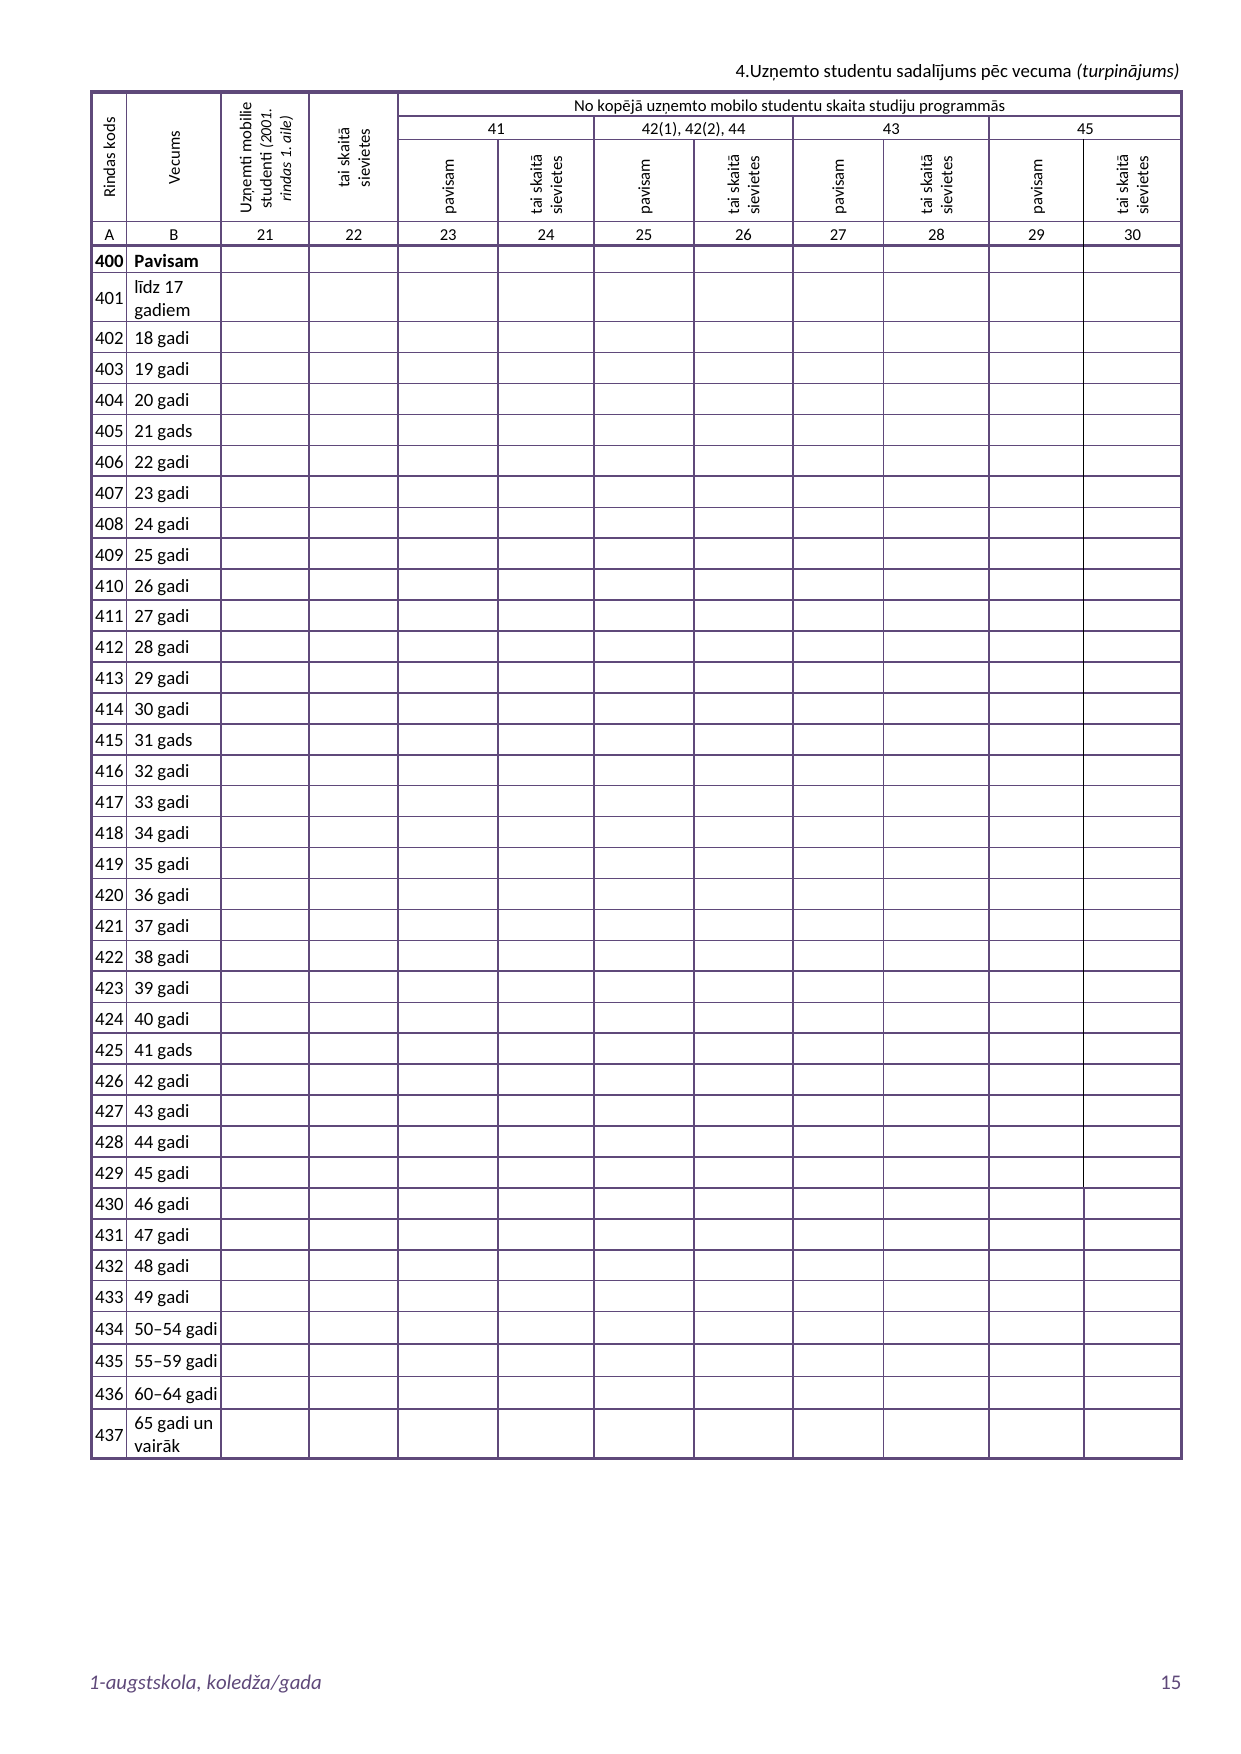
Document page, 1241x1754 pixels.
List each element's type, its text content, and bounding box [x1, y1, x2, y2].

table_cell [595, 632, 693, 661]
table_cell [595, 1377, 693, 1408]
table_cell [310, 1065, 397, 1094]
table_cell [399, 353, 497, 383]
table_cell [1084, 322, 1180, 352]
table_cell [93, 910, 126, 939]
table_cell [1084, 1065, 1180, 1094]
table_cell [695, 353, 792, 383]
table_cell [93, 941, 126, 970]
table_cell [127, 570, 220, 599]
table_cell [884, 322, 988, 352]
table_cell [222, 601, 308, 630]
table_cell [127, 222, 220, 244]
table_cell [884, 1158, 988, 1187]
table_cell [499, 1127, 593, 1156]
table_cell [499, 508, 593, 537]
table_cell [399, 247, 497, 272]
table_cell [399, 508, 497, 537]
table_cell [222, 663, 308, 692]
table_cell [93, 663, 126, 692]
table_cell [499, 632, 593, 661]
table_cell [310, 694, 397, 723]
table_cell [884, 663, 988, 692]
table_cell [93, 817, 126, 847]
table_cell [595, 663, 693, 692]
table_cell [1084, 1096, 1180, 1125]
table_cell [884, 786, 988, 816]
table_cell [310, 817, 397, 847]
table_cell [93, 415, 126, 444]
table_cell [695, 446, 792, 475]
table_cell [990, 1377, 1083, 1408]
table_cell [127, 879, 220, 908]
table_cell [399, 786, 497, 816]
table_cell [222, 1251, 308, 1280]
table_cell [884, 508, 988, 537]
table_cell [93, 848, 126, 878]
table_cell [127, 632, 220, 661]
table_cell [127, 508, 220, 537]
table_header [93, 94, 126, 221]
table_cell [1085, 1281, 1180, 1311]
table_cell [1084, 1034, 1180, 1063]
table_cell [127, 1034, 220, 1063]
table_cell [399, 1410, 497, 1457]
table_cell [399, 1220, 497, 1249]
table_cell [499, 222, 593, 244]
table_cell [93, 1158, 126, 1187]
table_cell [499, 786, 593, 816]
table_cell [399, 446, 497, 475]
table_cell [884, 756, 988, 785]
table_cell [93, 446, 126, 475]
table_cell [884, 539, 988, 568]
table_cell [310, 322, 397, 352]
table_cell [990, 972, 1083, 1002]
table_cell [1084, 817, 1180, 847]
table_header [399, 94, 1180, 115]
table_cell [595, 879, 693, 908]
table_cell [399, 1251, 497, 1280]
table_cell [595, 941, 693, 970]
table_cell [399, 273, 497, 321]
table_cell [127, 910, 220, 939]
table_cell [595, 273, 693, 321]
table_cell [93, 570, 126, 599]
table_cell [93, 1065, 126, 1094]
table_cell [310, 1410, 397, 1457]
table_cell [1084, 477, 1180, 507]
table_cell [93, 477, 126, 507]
text 4.Uzņemto studentu sadalījums pēc vecuma (turpinājums) [89, 59, 1181, 82]
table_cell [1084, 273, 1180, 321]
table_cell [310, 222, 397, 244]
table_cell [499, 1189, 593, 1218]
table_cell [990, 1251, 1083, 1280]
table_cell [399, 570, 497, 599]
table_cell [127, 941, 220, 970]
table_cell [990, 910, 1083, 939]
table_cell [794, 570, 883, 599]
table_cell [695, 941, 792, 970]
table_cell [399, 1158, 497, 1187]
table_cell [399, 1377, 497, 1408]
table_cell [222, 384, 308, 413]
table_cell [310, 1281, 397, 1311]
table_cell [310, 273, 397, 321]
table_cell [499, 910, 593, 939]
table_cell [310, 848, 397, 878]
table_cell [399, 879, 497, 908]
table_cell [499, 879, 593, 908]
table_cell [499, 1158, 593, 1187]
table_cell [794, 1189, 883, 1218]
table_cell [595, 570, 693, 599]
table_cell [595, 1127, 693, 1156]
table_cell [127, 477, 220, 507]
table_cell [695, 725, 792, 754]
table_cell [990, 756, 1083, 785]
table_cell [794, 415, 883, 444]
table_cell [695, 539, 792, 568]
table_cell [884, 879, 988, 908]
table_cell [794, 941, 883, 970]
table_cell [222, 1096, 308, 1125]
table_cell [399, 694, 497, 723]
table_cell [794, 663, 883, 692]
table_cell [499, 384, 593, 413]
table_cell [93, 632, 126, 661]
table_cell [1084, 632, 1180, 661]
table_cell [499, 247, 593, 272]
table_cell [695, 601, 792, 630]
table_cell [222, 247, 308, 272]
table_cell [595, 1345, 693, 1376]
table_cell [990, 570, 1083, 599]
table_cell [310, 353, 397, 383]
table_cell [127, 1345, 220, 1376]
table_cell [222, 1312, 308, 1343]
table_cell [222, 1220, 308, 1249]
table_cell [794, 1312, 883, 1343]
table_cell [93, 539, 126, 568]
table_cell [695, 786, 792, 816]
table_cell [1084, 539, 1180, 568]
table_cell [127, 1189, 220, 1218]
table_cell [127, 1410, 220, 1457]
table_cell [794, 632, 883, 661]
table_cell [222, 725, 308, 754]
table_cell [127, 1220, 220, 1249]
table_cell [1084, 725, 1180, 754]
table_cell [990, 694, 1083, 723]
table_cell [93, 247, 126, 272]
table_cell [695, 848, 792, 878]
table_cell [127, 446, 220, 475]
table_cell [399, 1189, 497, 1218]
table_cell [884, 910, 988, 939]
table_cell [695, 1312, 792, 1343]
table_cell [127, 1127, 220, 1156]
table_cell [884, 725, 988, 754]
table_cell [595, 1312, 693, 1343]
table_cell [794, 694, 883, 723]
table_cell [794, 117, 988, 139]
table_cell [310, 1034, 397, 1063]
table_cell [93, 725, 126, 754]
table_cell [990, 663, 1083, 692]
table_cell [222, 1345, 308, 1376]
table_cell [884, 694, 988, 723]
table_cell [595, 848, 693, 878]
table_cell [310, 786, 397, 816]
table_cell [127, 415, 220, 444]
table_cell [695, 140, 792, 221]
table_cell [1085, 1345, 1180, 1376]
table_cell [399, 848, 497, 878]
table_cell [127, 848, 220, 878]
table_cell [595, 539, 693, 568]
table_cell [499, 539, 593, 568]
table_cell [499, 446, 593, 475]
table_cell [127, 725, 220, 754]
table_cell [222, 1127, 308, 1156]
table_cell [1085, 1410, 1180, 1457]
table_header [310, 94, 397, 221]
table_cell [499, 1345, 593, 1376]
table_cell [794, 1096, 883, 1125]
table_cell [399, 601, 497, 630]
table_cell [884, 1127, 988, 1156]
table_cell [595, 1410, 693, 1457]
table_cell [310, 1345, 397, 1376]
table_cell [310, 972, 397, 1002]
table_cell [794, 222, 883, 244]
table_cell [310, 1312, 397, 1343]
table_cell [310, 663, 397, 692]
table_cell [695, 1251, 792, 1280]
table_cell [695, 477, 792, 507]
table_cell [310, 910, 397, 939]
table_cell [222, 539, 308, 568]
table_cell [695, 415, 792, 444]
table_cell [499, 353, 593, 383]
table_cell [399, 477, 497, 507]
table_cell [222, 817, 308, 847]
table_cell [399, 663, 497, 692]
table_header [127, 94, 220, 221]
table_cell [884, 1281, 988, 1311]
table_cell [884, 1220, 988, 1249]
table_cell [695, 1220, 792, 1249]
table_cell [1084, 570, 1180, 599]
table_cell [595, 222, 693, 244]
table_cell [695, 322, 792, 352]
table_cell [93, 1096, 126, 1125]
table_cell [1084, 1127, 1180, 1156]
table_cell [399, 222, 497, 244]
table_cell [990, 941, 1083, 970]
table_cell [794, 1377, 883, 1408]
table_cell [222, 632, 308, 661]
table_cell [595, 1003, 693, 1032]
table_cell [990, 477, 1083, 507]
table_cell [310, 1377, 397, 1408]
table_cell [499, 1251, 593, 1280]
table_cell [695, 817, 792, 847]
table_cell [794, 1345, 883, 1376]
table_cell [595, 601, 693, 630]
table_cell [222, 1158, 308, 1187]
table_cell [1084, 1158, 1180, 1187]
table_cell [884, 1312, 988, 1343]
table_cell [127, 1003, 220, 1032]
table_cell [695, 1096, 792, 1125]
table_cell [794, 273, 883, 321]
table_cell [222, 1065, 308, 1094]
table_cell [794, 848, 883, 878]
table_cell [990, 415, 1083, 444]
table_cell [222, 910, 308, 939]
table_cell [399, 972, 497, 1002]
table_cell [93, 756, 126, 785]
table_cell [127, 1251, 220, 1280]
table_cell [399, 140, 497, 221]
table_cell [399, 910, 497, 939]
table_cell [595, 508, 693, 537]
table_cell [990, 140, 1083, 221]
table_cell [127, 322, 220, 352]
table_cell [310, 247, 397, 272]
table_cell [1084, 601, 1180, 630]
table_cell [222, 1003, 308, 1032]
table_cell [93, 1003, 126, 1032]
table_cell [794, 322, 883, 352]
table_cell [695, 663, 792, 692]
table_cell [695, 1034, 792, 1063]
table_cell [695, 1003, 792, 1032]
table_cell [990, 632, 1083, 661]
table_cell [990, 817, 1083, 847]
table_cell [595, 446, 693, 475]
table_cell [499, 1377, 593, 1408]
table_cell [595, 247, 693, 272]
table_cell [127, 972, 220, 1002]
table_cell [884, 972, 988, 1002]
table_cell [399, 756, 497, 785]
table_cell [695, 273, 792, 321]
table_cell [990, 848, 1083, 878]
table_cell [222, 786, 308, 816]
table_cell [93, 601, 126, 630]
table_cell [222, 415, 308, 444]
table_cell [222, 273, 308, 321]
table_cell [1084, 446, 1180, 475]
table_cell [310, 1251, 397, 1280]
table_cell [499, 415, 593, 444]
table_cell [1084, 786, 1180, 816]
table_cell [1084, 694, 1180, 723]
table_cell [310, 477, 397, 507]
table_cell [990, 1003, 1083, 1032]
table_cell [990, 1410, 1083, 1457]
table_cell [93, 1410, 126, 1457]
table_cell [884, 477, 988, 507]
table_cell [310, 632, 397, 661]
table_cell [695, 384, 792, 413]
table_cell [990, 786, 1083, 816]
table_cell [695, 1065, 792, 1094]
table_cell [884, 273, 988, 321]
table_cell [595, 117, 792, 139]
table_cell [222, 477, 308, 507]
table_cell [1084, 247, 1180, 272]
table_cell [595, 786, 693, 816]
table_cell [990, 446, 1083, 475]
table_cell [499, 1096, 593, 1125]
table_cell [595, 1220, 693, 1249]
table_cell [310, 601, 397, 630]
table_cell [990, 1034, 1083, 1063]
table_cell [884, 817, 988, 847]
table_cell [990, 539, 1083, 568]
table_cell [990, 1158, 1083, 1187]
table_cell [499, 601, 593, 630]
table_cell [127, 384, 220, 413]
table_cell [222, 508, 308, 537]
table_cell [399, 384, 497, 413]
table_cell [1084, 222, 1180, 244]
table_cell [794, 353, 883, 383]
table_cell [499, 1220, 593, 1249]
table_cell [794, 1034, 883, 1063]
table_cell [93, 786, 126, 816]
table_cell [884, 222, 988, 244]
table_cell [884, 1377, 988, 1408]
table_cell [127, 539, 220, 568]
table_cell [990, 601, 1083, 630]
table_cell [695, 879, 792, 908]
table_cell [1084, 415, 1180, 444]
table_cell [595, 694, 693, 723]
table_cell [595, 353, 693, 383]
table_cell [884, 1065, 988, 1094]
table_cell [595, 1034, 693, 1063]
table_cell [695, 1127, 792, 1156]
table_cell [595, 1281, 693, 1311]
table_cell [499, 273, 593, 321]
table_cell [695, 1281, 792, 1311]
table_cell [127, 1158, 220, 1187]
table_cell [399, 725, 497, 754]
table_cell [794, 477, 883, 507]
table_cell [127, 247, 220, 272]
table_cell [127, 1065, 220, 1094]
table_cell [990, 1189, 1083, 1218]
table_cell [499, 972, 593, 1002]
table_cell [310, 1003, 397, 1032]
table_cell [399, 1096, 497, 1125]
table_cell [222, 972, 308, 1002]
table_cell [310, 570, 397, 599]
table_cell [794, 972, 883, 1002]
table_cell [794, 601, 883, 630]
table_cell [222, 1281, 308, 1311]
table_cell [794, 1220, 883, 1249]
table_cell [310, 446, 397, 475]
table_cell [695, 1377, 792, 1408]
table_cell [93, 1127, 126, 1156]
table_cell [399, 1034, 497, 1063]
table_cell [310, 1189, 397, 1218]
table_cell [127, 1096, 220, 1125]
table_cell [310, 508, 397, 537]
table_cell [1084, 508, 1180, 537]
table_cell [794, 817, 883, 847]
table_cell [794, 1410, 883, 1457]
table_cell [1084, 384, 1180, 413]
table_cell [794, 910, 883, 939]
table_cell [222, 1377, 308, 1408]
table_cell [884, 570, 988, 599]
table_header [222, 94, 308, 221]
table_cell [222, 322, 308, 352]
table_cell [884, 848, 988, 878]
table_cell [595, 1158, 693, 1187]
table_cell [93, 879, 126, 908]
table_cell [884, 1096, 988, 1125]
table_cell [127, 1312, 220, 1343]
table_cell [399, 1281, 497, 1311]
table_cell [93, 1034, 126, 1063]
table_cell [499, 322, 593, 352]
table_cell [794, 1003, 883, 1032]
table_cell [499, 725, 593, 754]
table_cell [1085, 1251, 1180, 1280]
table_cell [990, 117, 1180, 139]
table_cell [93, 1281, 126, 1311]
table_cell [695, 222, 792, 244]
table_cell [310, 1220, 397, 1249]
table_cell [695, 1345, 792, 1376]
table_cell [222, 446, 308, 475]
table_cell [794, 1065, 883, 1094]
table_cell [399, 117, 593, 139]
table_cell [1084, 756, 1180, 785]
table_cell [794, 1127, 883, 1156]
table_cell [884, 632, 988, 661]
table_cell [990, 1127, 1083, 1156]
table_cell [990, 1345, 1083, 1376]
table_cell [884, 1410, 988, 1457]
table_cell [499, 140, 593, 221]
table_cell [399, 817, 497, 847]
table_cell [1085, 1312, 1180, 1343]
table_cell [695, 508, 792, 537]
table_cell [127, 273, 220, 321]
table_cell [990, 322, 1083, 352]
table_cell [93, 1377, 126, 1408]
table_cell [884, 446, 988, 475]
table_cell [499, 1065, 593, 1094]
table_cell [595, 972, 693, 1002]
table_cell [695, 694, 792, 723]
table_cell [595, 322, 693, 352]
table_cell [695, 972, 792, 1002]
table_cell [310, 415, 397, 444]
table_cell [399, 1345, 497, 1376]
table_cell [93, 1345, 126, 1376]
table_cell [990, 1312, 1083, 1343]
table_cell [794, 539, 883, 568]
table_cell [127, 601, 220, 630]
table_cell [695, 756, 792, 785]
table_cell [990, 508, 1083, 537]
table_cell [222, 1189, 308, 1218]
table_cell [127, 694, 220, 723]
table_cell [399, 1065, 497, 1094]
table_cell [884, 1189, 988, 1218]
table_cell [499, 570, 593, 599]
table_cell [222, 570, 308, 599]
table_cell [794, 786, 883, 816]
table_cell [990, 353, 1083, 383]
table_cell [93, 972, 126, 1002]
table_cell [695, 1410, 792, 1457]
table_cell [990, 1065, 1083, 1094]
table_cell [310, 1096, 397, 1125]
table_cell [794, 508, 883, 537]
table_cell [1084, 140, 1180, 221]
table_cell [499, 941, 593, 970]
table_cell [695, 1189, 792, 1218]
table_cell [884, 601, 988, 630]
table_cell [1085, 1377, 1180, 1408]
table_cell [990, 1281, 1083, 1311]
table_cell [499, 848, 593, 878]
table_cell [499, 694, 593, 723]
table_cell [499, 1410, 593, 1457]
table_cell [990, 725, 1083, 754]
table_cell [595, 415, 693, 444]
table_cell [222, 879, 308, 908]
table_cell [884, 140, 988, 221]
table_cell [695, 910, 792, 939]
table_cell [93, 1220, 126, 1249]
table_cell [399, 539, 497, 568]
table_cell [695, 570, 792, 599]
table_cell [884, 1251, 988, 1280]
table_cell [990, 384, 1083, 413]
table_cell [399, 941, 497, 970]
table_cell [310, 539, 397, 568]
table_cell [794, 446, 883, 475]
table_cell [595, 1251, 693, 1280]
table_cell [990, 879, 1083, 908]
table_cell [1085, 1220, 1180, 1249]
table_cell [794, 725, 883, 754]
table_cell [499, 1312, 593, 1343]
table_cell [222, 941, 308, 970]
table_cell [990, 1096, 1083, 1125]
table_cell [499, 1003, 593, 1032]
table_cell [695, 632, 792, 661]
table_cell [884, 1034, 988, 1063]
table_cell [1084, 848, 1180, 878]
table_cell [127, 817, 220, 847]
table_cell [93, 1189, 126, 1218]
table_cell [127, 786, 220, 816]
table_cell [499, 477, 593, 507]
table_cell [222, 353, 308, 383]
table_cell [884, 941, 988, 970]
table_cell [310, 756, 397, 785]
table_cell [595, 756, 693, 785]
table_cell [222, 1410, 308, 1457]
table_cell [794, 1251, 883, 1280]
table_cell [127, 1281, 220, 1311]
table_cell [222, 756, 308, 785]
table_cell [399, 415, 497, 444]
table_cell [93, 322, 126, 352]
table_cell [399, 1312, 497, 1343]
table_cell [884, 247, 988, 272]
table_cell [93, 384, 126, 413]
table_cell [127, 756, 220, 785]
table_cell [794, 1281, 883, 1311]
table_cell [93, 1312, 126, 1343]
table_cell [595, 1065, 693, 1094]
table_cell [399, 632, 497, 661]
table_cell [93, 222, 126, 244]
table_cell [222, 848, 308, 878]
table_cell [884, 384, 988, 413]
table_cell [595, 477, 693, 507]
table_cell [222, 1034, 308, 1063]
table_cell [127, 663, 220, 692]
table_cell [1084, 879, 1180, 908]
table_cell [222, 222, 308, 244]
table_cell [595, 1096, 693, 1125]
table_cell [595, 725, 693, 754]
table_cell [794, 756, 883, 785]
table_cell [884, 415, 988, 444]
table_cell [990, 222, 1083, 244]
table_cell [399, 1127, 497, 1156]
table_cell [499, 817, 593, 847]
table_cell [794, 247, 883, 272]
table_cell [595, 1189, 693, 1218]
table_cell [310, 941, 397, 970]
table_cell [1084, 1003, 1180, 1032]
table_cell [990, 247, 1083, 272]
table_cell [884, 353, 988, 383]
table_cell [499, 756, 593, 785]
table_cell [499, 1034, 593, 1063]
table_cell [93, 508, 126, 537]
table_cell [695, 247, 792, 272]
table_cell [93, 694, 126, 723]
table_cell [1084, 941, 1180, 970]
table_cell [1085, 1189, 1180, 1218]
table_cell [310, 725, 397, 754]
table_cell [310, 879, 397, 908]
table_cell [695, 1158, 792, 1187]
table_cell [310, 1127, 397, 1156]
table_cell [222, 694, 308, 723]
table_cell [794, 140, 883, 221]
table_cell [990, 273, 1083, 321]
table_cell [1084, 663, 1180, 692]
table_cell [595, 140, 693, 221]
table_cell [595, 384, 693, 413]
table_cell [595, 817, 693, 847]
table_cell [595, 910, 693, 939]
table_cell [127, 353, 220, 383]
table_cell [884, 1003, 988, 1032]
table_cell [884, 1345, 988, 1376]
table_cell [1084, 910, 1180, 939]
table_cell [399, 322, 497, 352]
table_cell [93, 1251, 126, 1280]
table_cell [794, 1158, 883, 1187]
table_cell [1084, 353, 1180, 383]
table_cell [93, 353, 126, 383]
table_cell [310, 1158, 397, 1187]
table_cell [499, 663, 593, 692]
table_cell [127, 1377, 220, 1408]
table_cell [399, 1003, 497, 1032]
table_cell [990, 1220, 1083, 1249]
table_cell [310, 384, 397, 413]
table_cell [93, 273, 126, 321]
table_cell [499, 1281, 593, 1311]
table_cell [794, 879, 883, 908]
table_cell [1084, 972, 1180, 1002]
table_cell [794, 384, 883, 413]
